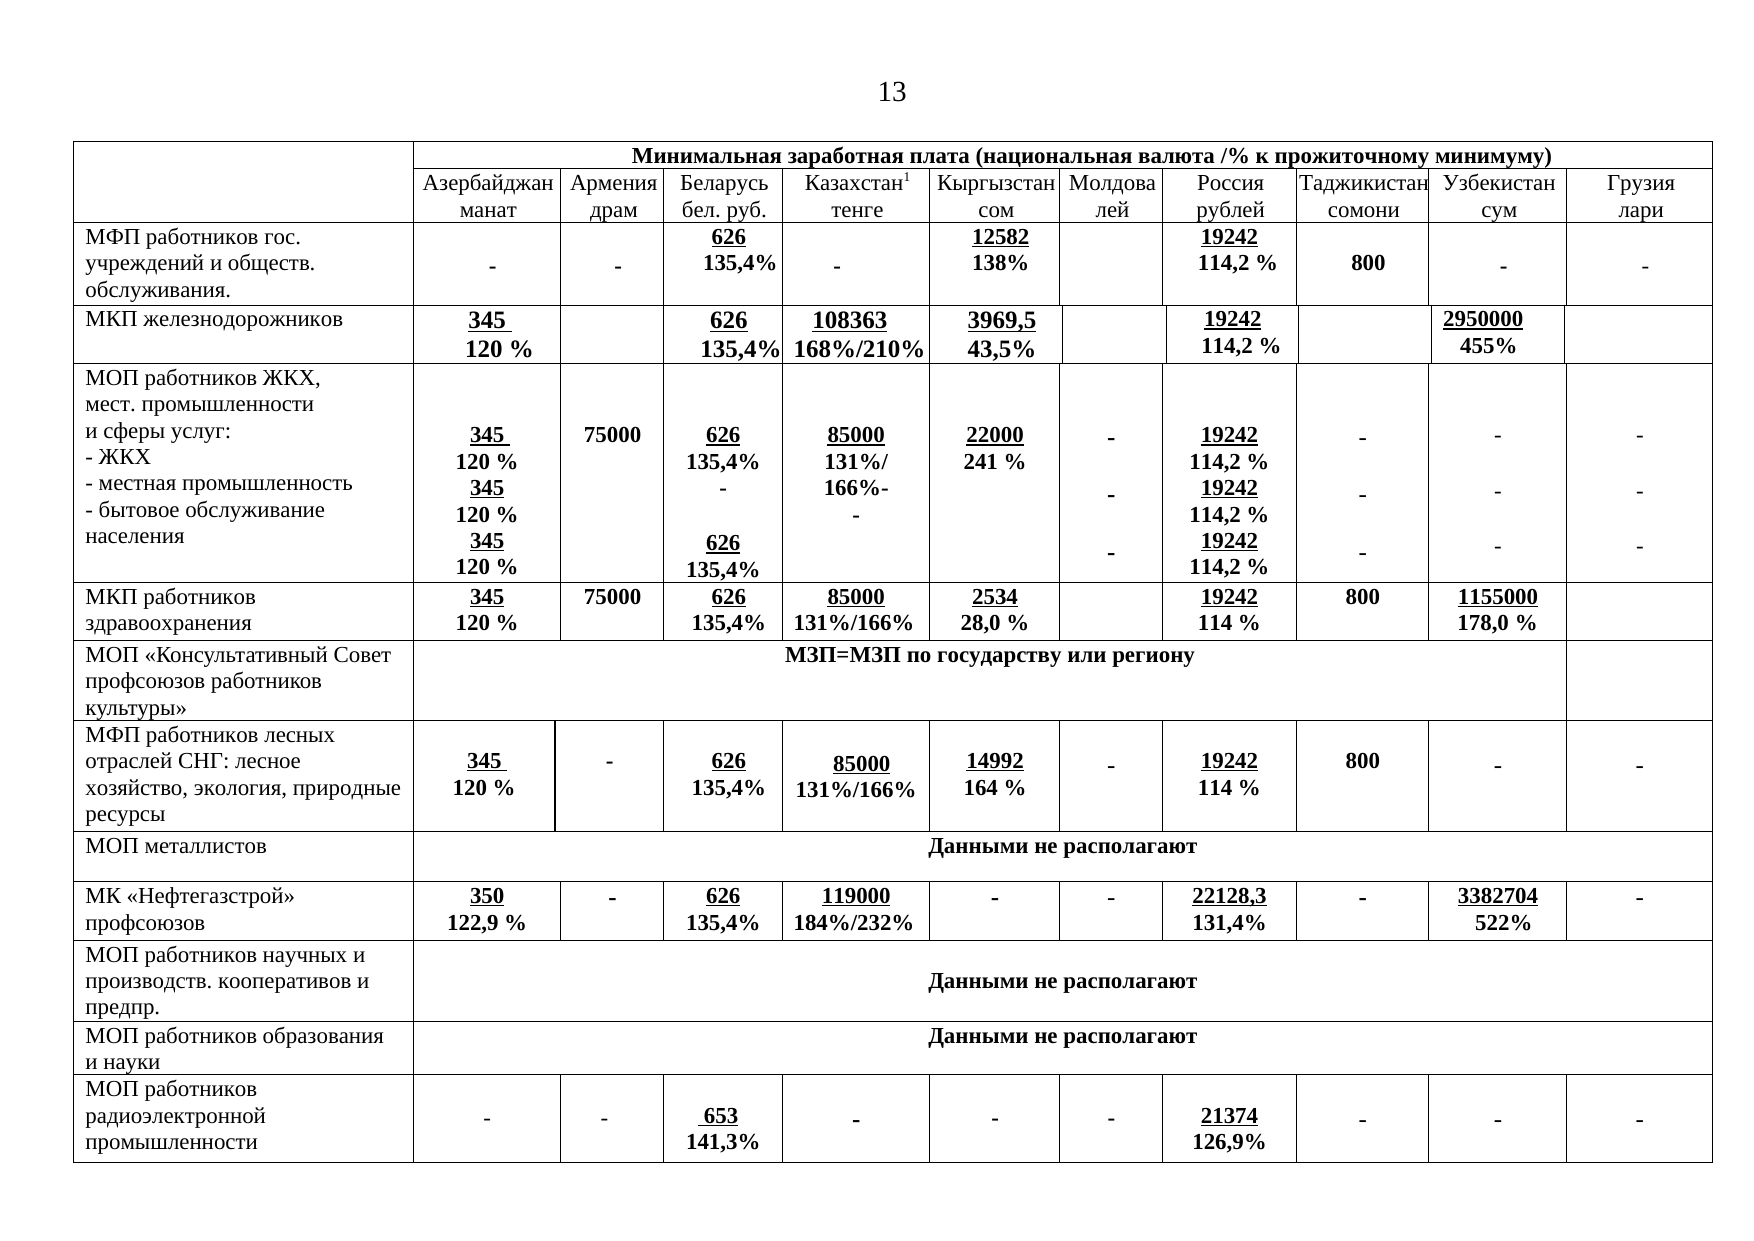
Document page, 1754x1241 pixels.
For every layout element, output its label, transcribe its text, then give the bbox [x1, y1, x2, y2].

table_cell 19242 114 % [1163, 721, 1296, 831]
table_cell 21374 126,9% [1163, 1075, 1296, 1162]
table_cell 19242 114,2 % [1167, 306, 1298, 363]
table_cell - - - [1060, 364, 1162, 582]
table_cell Беларусь бел. руб. [664, 169, 782, 222]
table_cell 75000 [561, 583, 663, 640]
table_cell МОП «Консультативный Совет профсоюзов работников культуры» [74, 641, 413, 720]
table_cell 12582 138% [930, 223, 1059, 304]
table_cell [1567, 583, 1712, 640]
table_cell Таджикистан сомони [1297, 169, 1428, 222]
table_cell - [783, 223, 929, 304]
table_cell 626 135,4% - 626 135,4% [664, 364, 782, 582]
table_cell - [930, 882, 1059, 940]
table_cell 345 120 % [414, 306, 560, 363]
table_cell - - - [1567, 364, 1712, 582]
table_cell - [1060, 882, 1162, 940]
table_cell - - - [1297, 364, 1428, 582]
table_cell 85000 131%/166% [783, 721, 929, 831]
table_cell 19242 114,2 % [1163, 223, 1296, 304]
table_cell - [414, 1075, 560, 1162]
table_cell 85000 131%/166%- - [783, 364, 929, 582]
table_cell Кыргызстан сом [930, 169, 1059, 222]
table_cell 75000 [561, 364, 663, 582]
table_cell - [1060, 1075, 1162, 1162]
table_cell [1565, 306, 1712, 363]
table_cell - [1567, 223, 1712, 304]
table_cell МФП работников гос. учреждений и обществ. обслуживания. [74, 223, 413, 304]
table_cell Россия рублей [1163, 169, 1296, 222]
table_cell Азербайджан манат [414, 169, 560, 222]
table_cell Узбекистан сум [1429, 169, 1566, 222]
table_cell 2950000 455% [1432, 306, 1564, 363]
table_cell 2534 28,0 % [930, 583, 1059, 640]
table_cell 22000 241 % [930, 364, 1059, 582]
table_cell МК «Нефтегазстрой» профсоюзов [74, 882, 413, 940]
table_cell - [1297, 882, 1428, 940]
table_cell [1063, 306, 1166, 363]
table_cell - [561, 223, 663, 304]
table_cell МОП работников научных и производств. кооперативов и предпр. [74, 941, 413, 1021]
table_cell [1567, 641, 1712, 720]
table_cell - [561, 1075, 663, 1162]
table_cell - [930, 1075, 1059, 1162]
table_cell [1060, 223, 1162, 304]
table_cell 626 135,4% [664, 223, 782, 304]
table_cell 350 122,9 % [414, 882, 560, 940]
table_cell 345 120 % [414, 721, 554, 831]
table_cell Армения драм [561, 169, 663, 222]
table_cell МОП работников образования и науки [74, 1022, 413, 1074]
table_cell - [783, 1075, 929, 1162]
table_cell - [1429, 721, 1566, 831]
table_cell Данными не располагают [414, 941, 1712, 1021]
table_cell 800 [1297, 721, 1428, 831]
table_cell [1060, 583, 1162, 640]
table_cell МФП работников лесных отраслей СНГ: лесное хозяйство, экология, природные ресурсы [74, 721, 413, 831]
table_cell - [1429, 1075, 1566, 1162]
table_header Минимальная заработная плата (национальная валюта /% к прожиточному минимуму) [414, 142, 1712, 168]
table_cell - - - [1429, 364, 1566, 582]
table_cell 653 141,3% [664, 1075, 782, 1162]
table_cell 14992 164 % [930, 721, 1059, 831]
table_cell 119000 184%/232% [783, 882, 929, 940]
table_cell - [414, 223, 560, 304]
table_cell 3382704 522% [1429, 882, 1566, 940]
table_cell Данными не располагают [414, 832, 1712, 881]
table_cell МОП металлистов [74, 832, 413, 881]
table_cell 345 120 % 345 120 % 345 120 % [414, 364, 560, 582]
table_cell 800 [1297, 223, 1428, 304]
table_cell МКП работников здравоохранения [74, 583, 413, 640]
table_cell 626 135,4% [664, 721, 782, 831]
table_cell Данными не располагают [414, 1022, 1712, 1074]
table_cell - [556, 721, 663, 831]
table_cell [561, 306, 663, 363]
table_cell 626 135,4% [664, 306, 782, 363]
table_cell 626 135,4% [664, 882, 782, 940]
table_cell - [1567, 1075, 1712, 1162]
table_header [74, 142, 413, 222]
table_cell МКП железнодорожников [74, 306, 413, 363]
table_cell Грузия лари [1567, 169, 1712, 222]
table_cell [1299, 306, 1431, 363]
table_cell - [561, 882, 663, 940]
table_cell 3969,5 43,5% [930, 306, 1062, 363]
table_cell 85000 131%/166% [783, 583, 929, 640]
table_cell 19242 114 % [1163, 583, 1296, 640]
table_cell МОП работников ЖКХ, мест. промышленности и сферы услуг: - ЖКХ - местная промышленность - бытовое обслуживание населения [74, 364, 413, 582]
table_cell - [1297, 1075, 1428, 1162]
table_cell 22128,3 131,4% [1163, 882, 1296, 940]
table_cell Молдова лей [1060, 169, 1162, 222]
table_cell 19242 114,2 % 19242 114,2 % 19242 114,2 % [1163, 364, 1296, 582]
table_cell Казахстан1 тенге [783, 169, 929, 222]
table_cell - [1567, 882, 1712, 940]
table_cell - [1060, 721, 1162, 831]
table_cell - [1567, 721, 1712, 831]
table_cell МЗП=МЗП по государству или региону [414, 641, 1566, 720]
table_cell 800 [1297, 583, 1428, 640]
table_cell - [1429, 223, 1566, 304]
table_cell 1155000 178,0 % [1429, 583, 1566, 640]
table_cell МОП работников радиоэлектронной промышленности радиоэлектронной промышленности [74, 1075, 413, 1162]
table_cell 626 135,4% [664, 583, 782, 640]
table_cell 345 120 % [414, 583, 560, 640]
table_cell 108363 168%/210% [783, 306, 929, 363]
